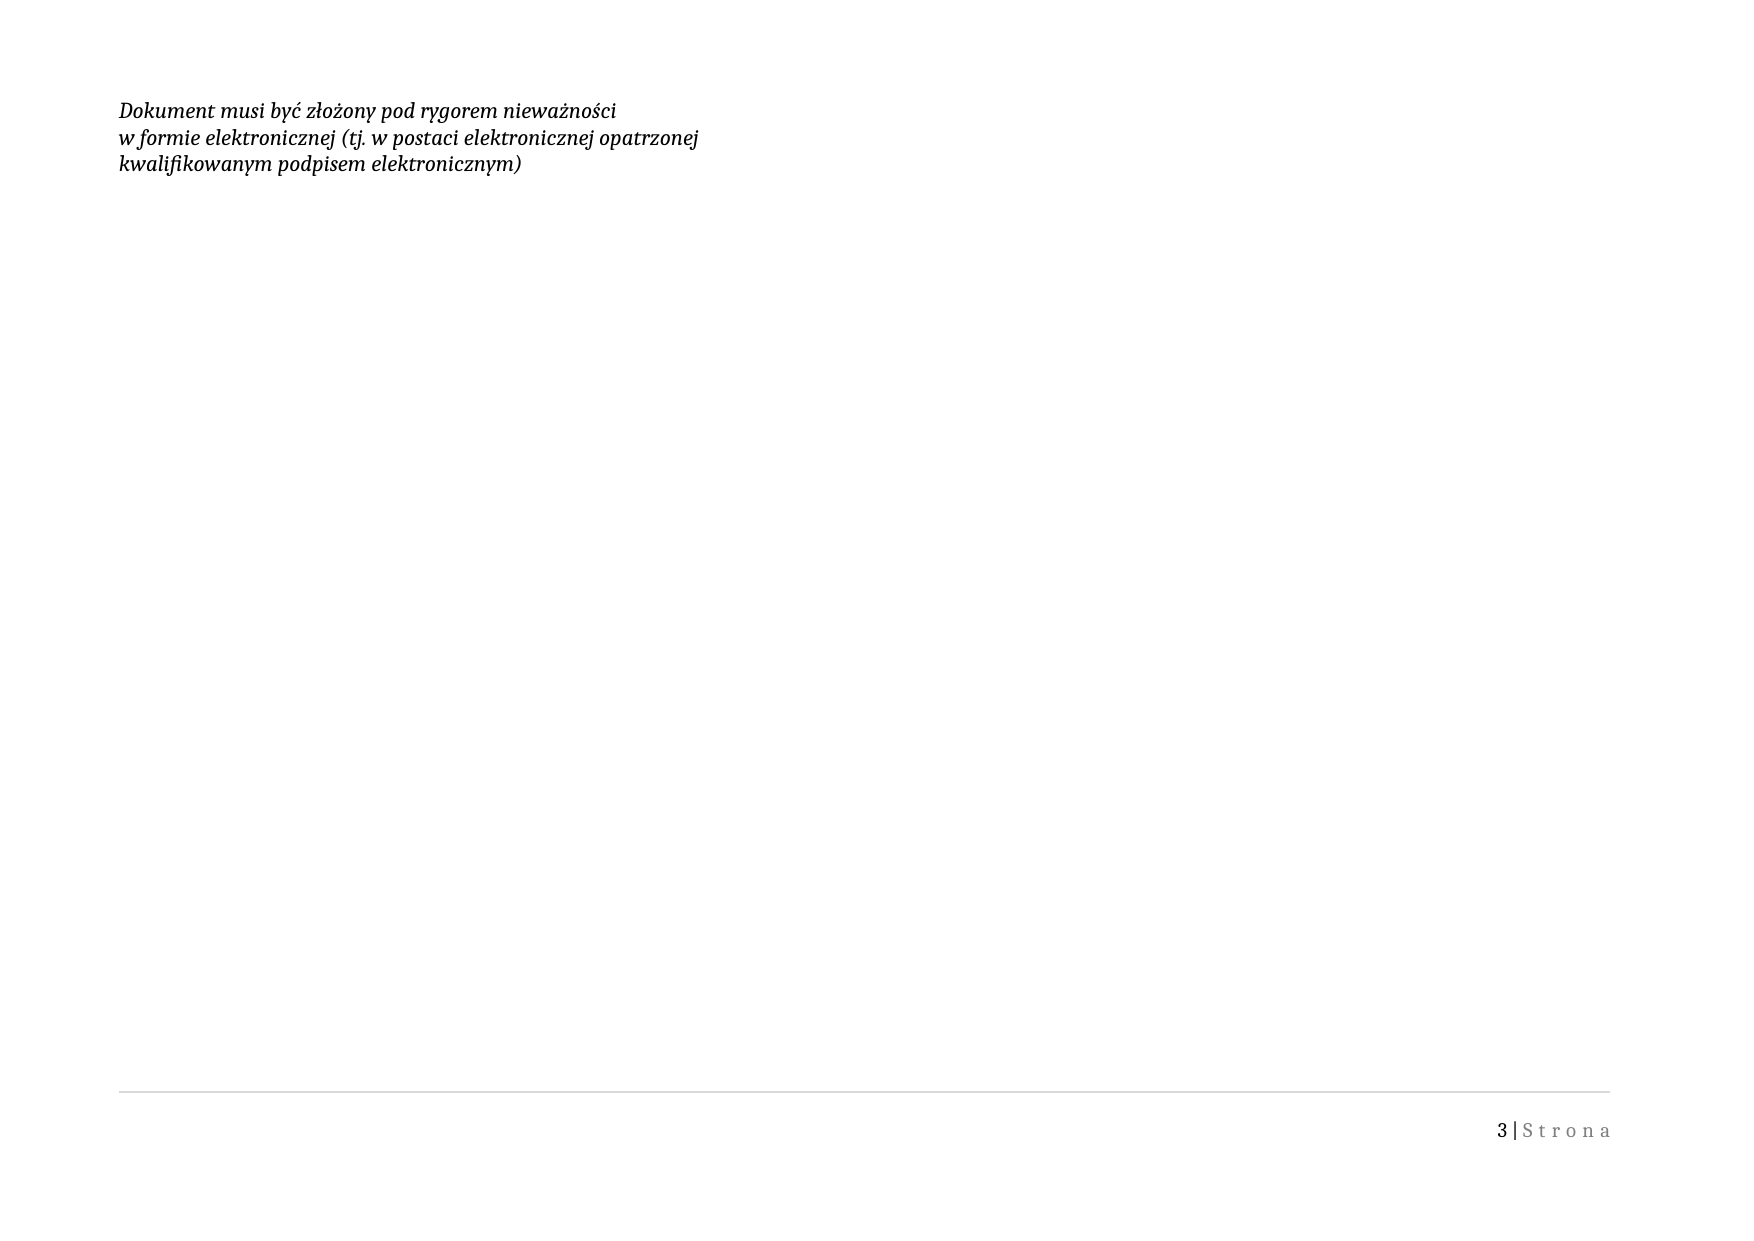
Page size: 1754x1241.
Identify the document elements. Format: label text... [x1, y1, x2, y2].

text Dokument musi być złożony pod rygorem nieważności w formie elektronicznej (tj. w postaci elektronicznej opatrzonej kwalifikowanym podpisem elektronicznym) [119, 98, 1610, 177]
